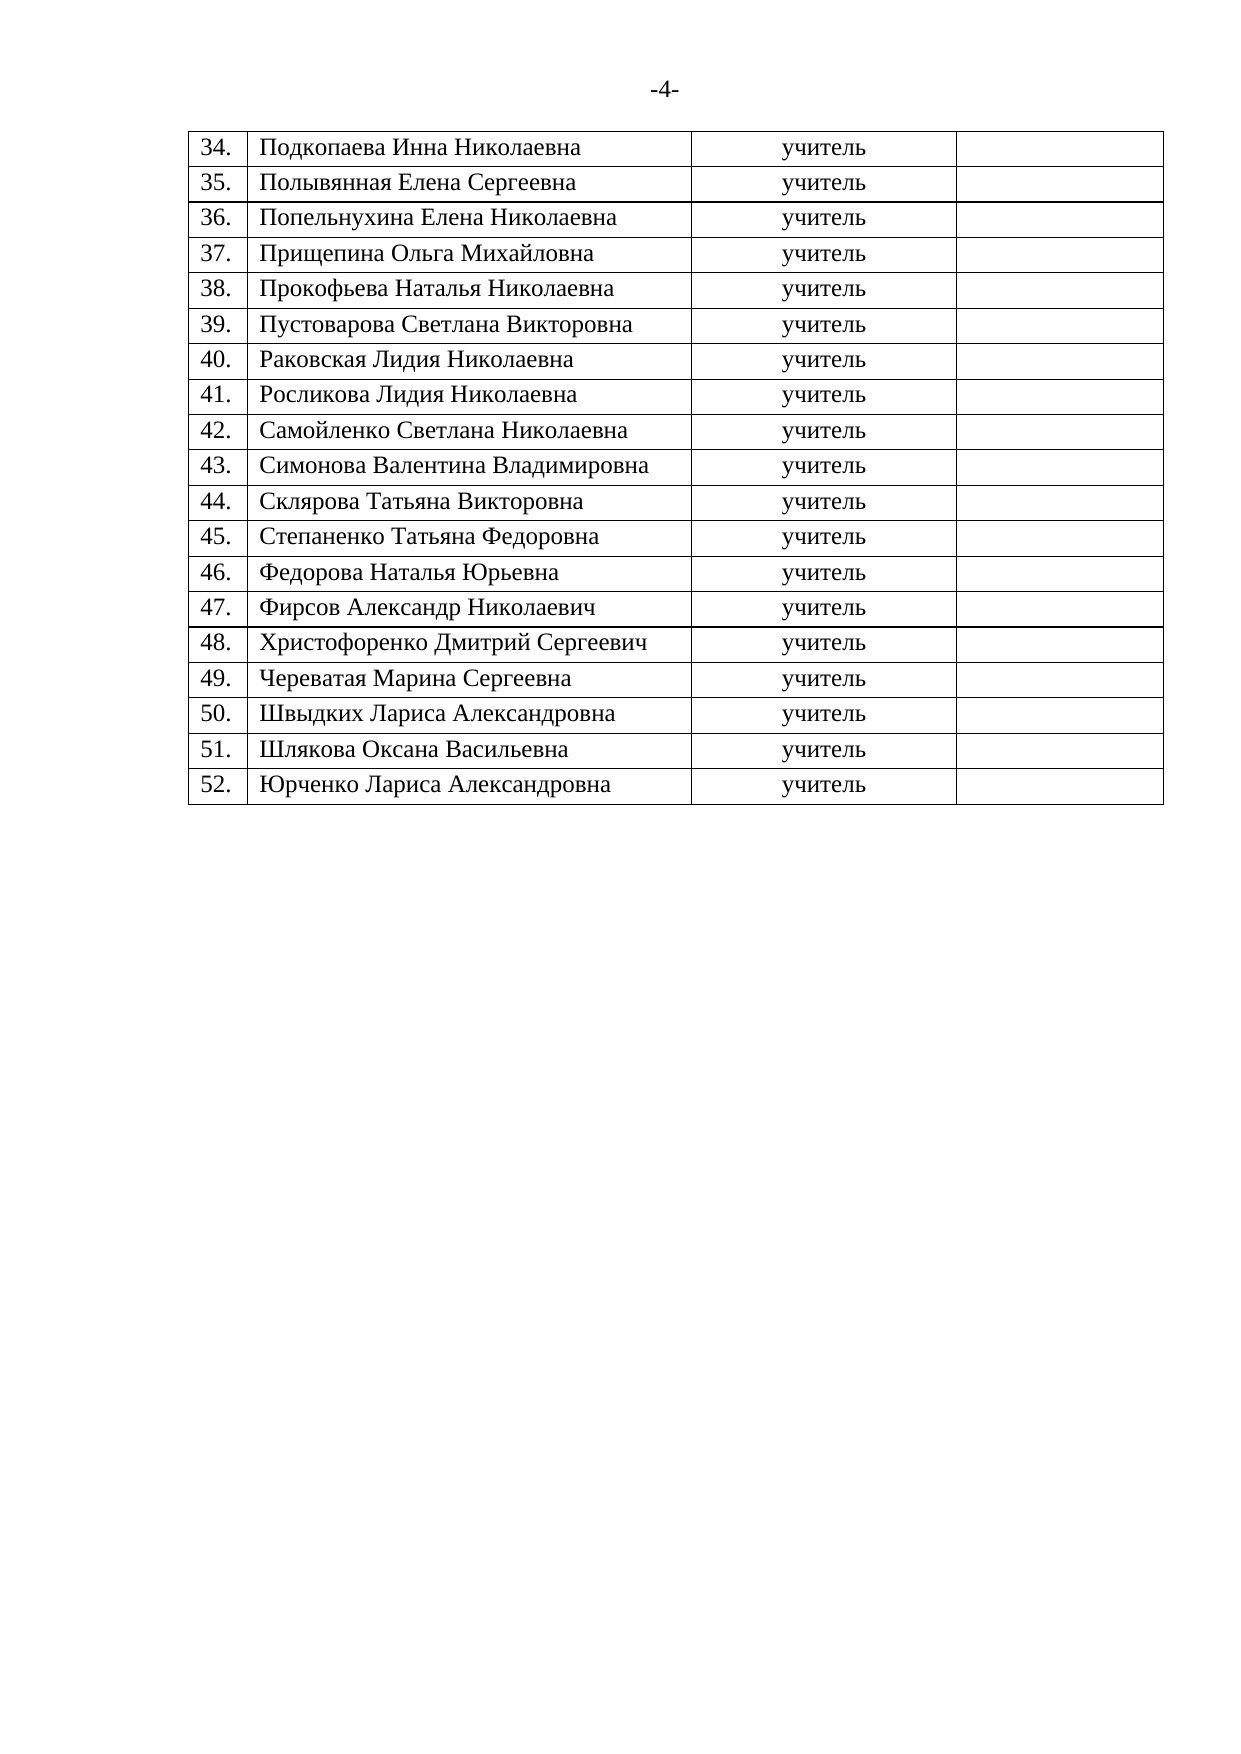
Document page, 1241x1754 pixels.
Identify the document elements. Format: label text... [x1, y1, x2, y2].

table_cell [189, 415, 247, 449]
table_cell [189, 309, 247, 343]
table_cell [957, 450, 1163, 485]
table_cell Юрченко Лариса Александровна [248, 769, 691, 803]
table_cell [957, 698, 1163, 733]
table_cell [189, 521, 247, 556]
table_cell Христофоренко Дмитрий Сергеевич [248, 628, 691, 662]
table_cell учитель [692, 309, 956, 343]
table_cell Раковская Лидия Николаевна [248, 344, 691, 378]
table_cell [189, 344, 247, 378]
table_cell [957, 203, 1163, 237]
table_cell учитель [692, 238, 956, 272]
table_cell [189, 592, 247, 626]
table_cell [957, 521, 1163, 556]
table_cell [189, 663, 247, 697]
table_cell [957, 344, 1163, 378]
table_cell [189, 450, 247, 485]
table_cell учитель [692, 769, 956, 803]
table_cell [957, 486, 1163, 520]
table_cell [957, 380, 1163, 414]
table_cell учитель [692, 450, 956, 485]
table_cell [189, 769, 247, 803]
table_cell [957, 734, 1163, 768]
table_cell Склярова Татьяна Викторовна [248, 486, 691, 520]
table_cell Попельнухина Елена Николаевна [248, 203, 691, 237]
table_cell Росликова Лидия Николаевна [248, 380, 691, 414]
table_cell [189, 486, 247, 520]
table_cell учитель [692, 521, 956, 556]
table_cell учитель [692, 734, 956, 768]
table_cell Симонова Валентина Владимировна [248, 450, 691, 485]
table_cell [957, 557, 1163, 591]
table_cell [189, 167, 247, 201]
table_cell учитель [692, 592, 956, 626]
table_cell учитель [692, 132, 956, 166]
table_cell [957, 769, 1163, 803]
table_cell Прокофьева Наталья Николаевна [248, 273, 691, 308]
table_cell учитель [692, 167, 956, 201]
table_cell [189, 273, 247, 308]
table_cell [189, 238, 247, 272]
table_cell [189, 380, 247, 414]
table_cell [189, 628, 247, 662]
table_cell [189, 557, 247, 591]
table_cell [957, 592, 1163, 626]
table_cell Федорова Наталья Юрьевна [248, 557, 691, 591]
table_cell [189, 698, 247, 733]
table_cell [957, 273, 1163, 308]
table_cell [957, 167, 1163, 201]
table_cell учитель [692, 663, 956, 697]
table_cell учитель [692, 203, 956, 237]
table_cell учитель [692, 344, 956, 378]
table_cell учитель [692, 415, 956, 449]
table_cell Полывянная Елена Сергеевна [248, 167, 691, 201]
table_cell [189, 203, 247, 237]
table_cell Швыдких Лариса Александровна [248, 698, 691, 733]
table_cell [189, 132, 247, 166]
table_cell учитель [692, 698, 956, 733]
table_cell учитель [692, 486, 956, 520]
table_cell Фирсов Александр Николаевич [248, 592, 691, 626]
table_cell [957, 415, 1163, 449]
table_cell [957, 628, 1163, 662]
table_cell учитель [692, 557, 956, 591]
table_cell Прищепина Ольга Михайловна [248, 238, 691, 272]
table_cell [957, 663, 1163, 697]
table_cell [957, 309, 1163, 343]
table_cell Пустоварова Светлана Викторовна [248, 309, 691, 343]
table_cell Шлякова Оксана Васильевна [248, 734, 691, 768]
table_cell учитель [692, 380, 956, 414]
table_cell Подкопаева Инна Николаевна [248, 132, 691, 166]
table_cell учитель [692, 273, 956, 308]
table_cell учитель [692, 628, 956, 662]
table_cell Череватая Марина Сергеевна [248, 663, 691, 697]
table_cell Самойленко Светлана Николаевна [248, 415, 691, 449]
table_cell [189, 734, 247, 768]
table_cell [957, 132, 1163, 166]
table_cell Степаненко Татьяна Федоровна [248, 521, 691, 556]
table_cell [957, 238, 1163, 272]
